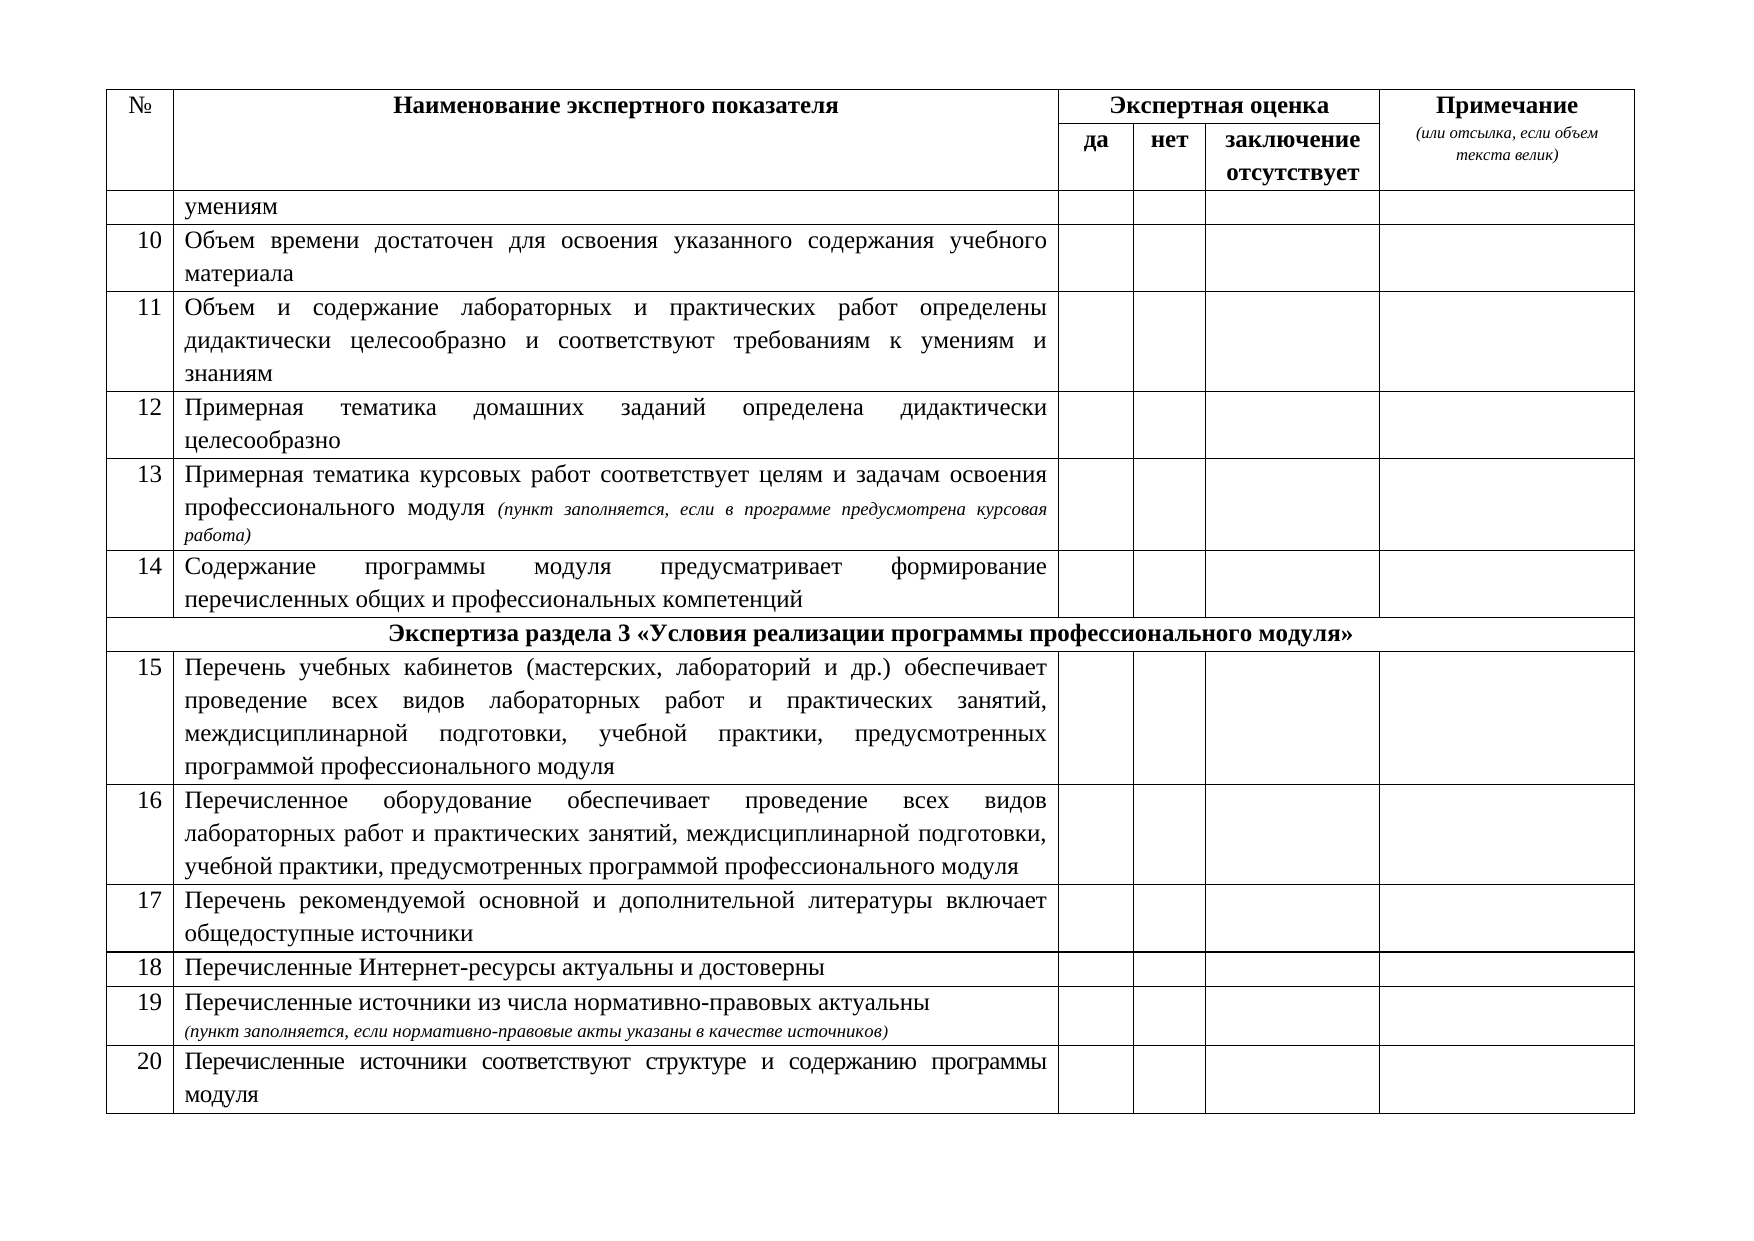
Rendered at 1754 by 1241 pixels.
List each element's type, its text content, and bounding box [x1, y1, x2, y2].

table_cell [1380, 1046, 1634, 1112]
table_cell Перечень рекомендуемой основной и дополнительной литературы включает общедоступные источники [174, 885, 1058, 951]
table_cell [1206, 785, 1379, 884]
table_cell [1380, 191, 1634, 224]
table_header Экспертная оценка [1059, 90, 1379, 123]
table_cell [1134, 652, 1205, 784]
table_cell 14 [107, 551, 173, 617]
table_cell Перечень учебных кабинетов (мастерских, лабораторий и др.) обеспечивает проведение всех видов лабораторных работ и практических занятий, междисциплинарной подготовки, учебной практики, предусмотренных программой профессионального модуля [174, 652, 1058, 784]
table_cell Содержание программы модуля предусматривает формирование перечисленных общих и профессиональных компетенций [174, 551, 1058, 617]
table_cell [1134, 392, 1205, 458]
table_cell [1206, 191, 1379, 224]
table_cell [1380, 551, 1634, 617]
table_cell 17 [107, 885, 173, 951]
table_cell [1134, 885, 1205, 951]
table_cell 9 [107, 191, 173, 224]
table_cell [1206, 885, 1379, 951]
table_cell [1059, 292, 1133, 391]
table_cell [1059, 987, 1133, 1045]
table_cell 16 [107, 785, 173, 884]
table_cell [1059, 885, 1133, 951]
table_cell [1206, 551, 1379, 617]
table_cell 19 [107, 987, 173, 1045]
table_cell [1380, 459, 1634, 550]
table_cell [1134, 551, 1205, 617]
table_cell [1380, 392, 1634, 458]
table_cell [1059, 551, 1133, 617]
table_cell Объем и содержание лабораторных и практических работ определены дидактически целесообразно и соответствуют требованиям к умениям и знаниям [174, 292, 1058, 391]
table_cell [1206, 1046, 1379, 1112]
table_cell [1134, 1046, 1205, 1112]
table_cell [1380, 652, 1634, 784]
table_cell [1059, 953, 1133, 986]
table_cell [1206, 459, 1379, 550]
table_cell 13 [107, 459, 173, 550]
table_cell [1134, 225, 1205, 291]
table_cell [1380, 953, 1634, 986]
table_cell [1380, 987, 1634, 1045]
table_cell 18 [107, 953, 173, 986]
table_cell [1134, 292, 1205, 391]
table_cell Объем времени достаточен для освоения указанного содержания учебного материала [174, 225, 1058, 291]
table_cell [174, 191, 1058, 224]
table_cell [1059, 785, 1133, 884]
table_cell заключение отсутствует [1206, 124, 1379, 190]
table_header Примечание (или отсылка, если объем текста велик) [1380, 90, 1634, 190]
table_cell [1059, 459, 1133, 550]
table_cell [1134, 191, 1205, 224]
table_cell [1380, 292, 1634, 391]
table_cell [1059, 652, 1133, 784]
table_cell [1206, 987, 1379, 1045]
table_cell [1059, 1046, 1133, 1112]
table_cell [1134, 785, 1205, 884]
table_cell Перечисленные источники из числа нормативно-правовых актуальны (пункт заполняется, если нормативно-правовые акты указаны в качестве источников) [174, 987, 1058, 1045]
table_cell нет [1134, 124, 1205, 190]
table_cell [1206, 953, 1379, 986]
table_header Наименование экспертного показателя [174, 90, 1058, 190]
table_cell Примерная тематика домашних заданий определена дидактически целесообразно [174, 392, 1058, 458]
table_cell 12 [107, 392, 173, 458]
table_cell 10 [107, 225, 173, 291]
table_cell Перечисленные источники соответствуют структуре и содержанию программы модуля [174, 1046, 1058, 1112]
table_cell [1206, 225, 1379, 291]
table_cell [1206, 652, 1379, 784]
table_cell [1134, 987, 1205, 1045]
table_cell [1380, 885, 1634, 951]
table_cell + [1059, 191, 1133, 224]
table_cell 11 [107, 292, 173, 391]
table_cell [1380, 785, 1634, 884]
table_cell 20 [107, 1046, 173, 1112]
table_cell [1134, 953, 1205, 986]
table_cell 15 [107, 652, 173, 784]
table_cell Перечисленное оборудование обеспечивает проведение всех видов лабораторных работ и практических занятий, междисциплинарной подготовки, учебной практики, предусмотренных программой профессионального модуля [174, 785, 1058, 884]
table_cell [1059, 225, 1133, 291]
table_cell [1206, 292, 1379, 391]
table_cell Примерная тематика курсовых работ соответствует целям и задачам освоения профессионального модуля (пункт заполняется, если в программе предусмотрена курсовая работа) [174, 459, 1058, 550]
table_cell [1059, 392, 1133, 458]
table_cell да [1059, 124, 1133, 190]
table_cell [1134, 459, 1205, 550]
table_cell [1380, 225, 1634, 291]
table_cell Экспертиза раздела 3 «Условия реализации программы профессионального модуля» [107, 618, 1634, 651]
table_header № [107, 90, 173, 190]
table_cell Перечисленные Интернет-ресурсы актуальны и достоверны [174, 953, 1058, 986]
table_cell [1206, 392, 1379, 458]
